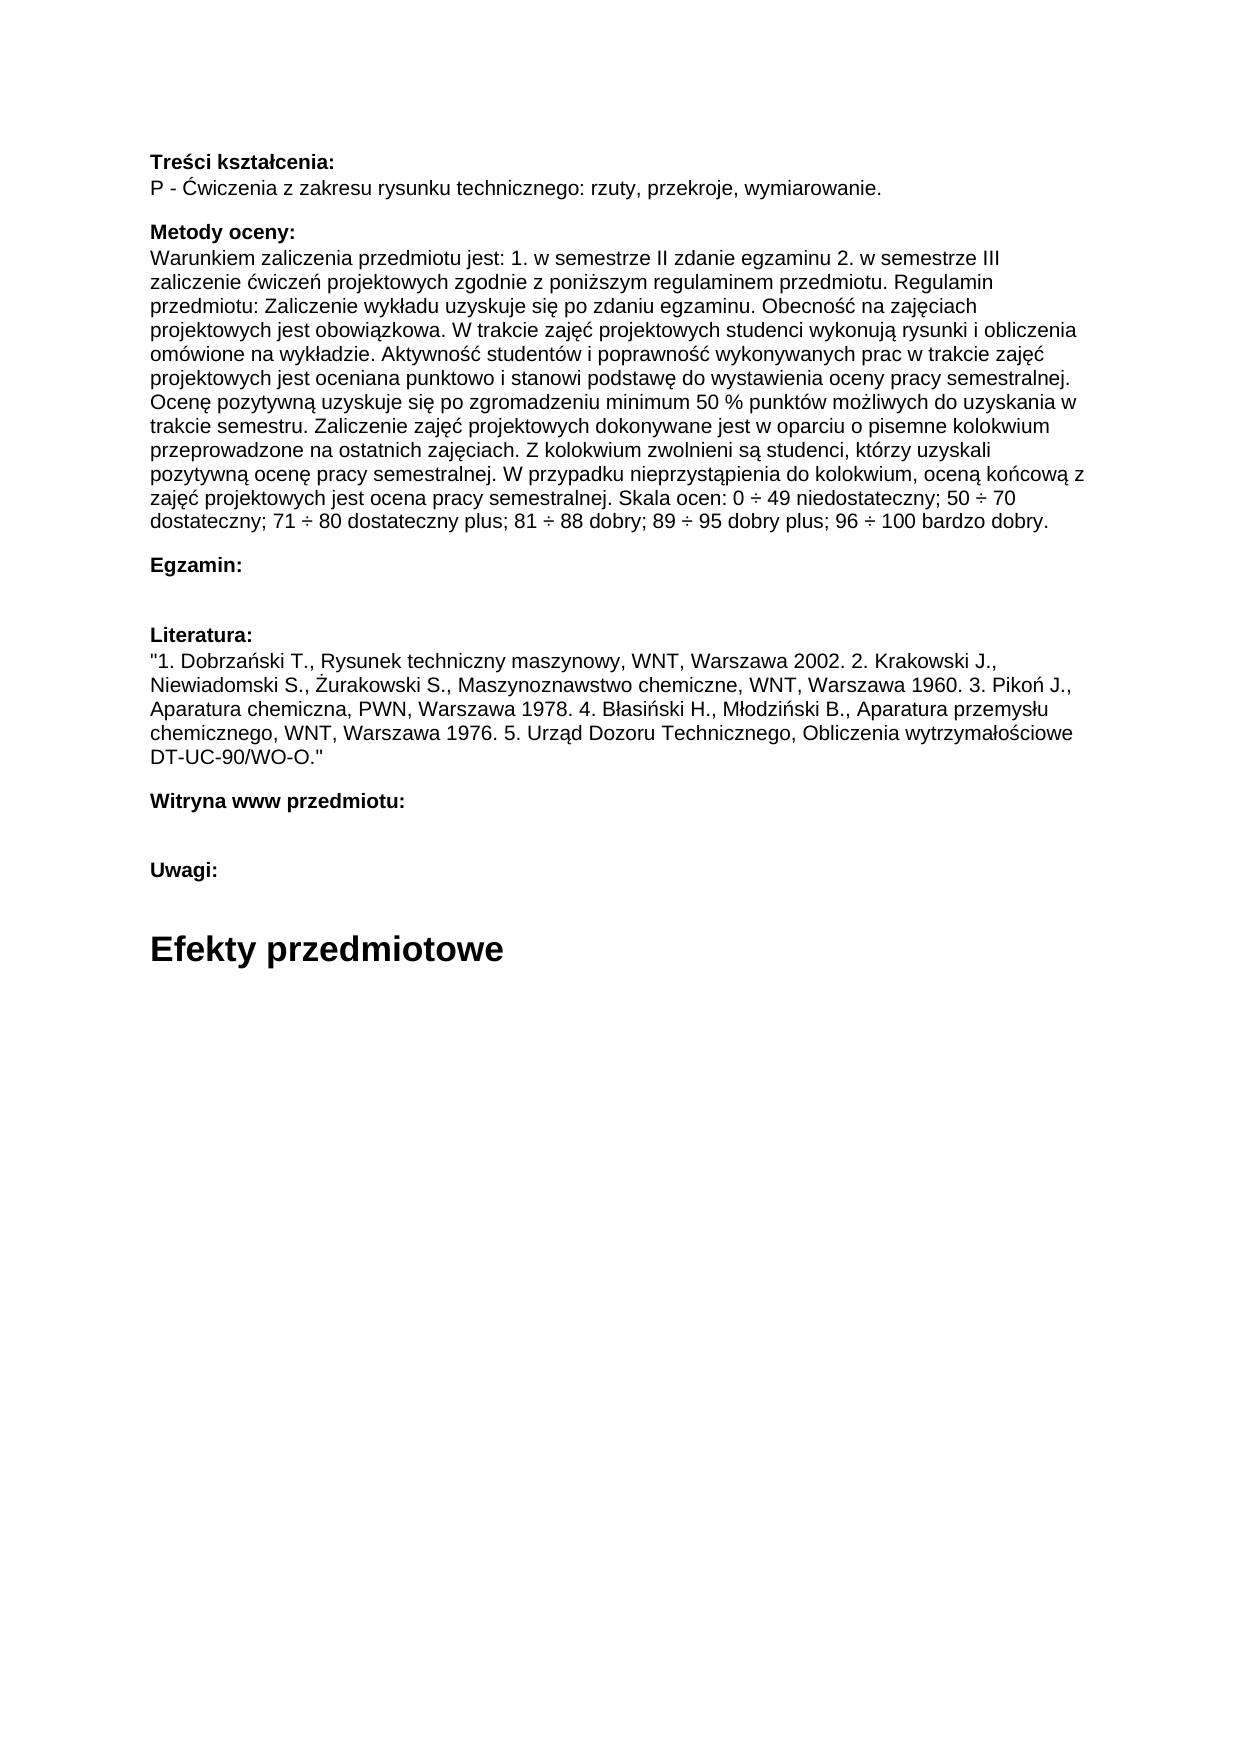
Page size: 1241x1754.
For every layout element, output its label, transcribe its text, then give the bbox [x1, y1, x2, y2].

text Literatura: [150, 623, 1090, 647]
text P - Ćwiczenia z zakresu rysunku technicznego: rzuty, przekroje, wymiarowanie. [150, 176, 1090, 200]
text Uwagi: [150, 858, 1090, 882]
subtitle Efekty przedmiotowe [150, 928, 1090, 969]
text Metody oceny: [150, 220, 1090, 244]
text "1. Dobrzański T., Rysunek techniczny maszynowy, WNT, Warszawa 2002. 2. Krakowski J., Niewiadomski S., Żurakowski S., Maszynoznawstwo chemiczne, WNT, Warszawa 1960. 3. Pikoń J., Aparatura chemiczna, PWN, Warszawa 1978. 4. Błasiński H., Młodziński B., Aparatura przemysłu chemicznego, WNT, Warszawa 1976. 5. Urząd Dozoru Technicznego, Obliczenia wytrzymałościowe DT-UC-90/WO-O." [150, 649, 1090, 769]
text Egzamin: [150, 553, 1090, 577]
text Witryna www przedmiotu: [150, 788, 1090, 812]
text Treści kształcenia: [150, 150, 1090, 174]
text Warunkiem zaliczenia przedmiotu jest: 1. w semestrze II zdanie egzaminu 2. w semestrze III zaliczenie ćwiczeń projektowych zgodnie z poniższym regulaminem przedmiotu. Regulamin przedmiotu: Zaliczenie wykładu uzyskuje się po zdaniu egzaminu. Obecność na zajęciach projektowych jest obowiązkowa. W trakcie zajęć projektowych studenci wykonują rysunki i obliczenia omówione na wykładzie. Aktywność studentów i poprawność wykonywanych prac w trakcie zajęć projektowych jest oceniana punktowo i stanowi podstawę do wystawienia oceny pracy semestralnej. Ocenę pozytywną uzyskuje się po zgromadzeniu minimum 50 % punktów możliwych do uzyskania w trakcie semestru. Zaliczenie zajęć projektowych dokonywane jest w oparciu o pisemne kolokwium przeprowadzone na ostatnich zajęciach. Z kolokwium zwolnieni są studenci, którzy uzyskali pozytywną ocenę pracy semestralnej. W przypadku nieprzystąpienia do kolokwium, oceną końcową z zajęć projektowych jest ocena pracy semestralnej. Skala ocen: 0 ÷ 49 niedostateczny; 50 ÷ 70 dostateczny; 71 ÷ 80 dostateczny plus; 81 ÷ 88 dobry; 89 ÷ 95 dobry plus; 96 ÷ 100 bardzo dobry. [150, 246, 1090, 533]
